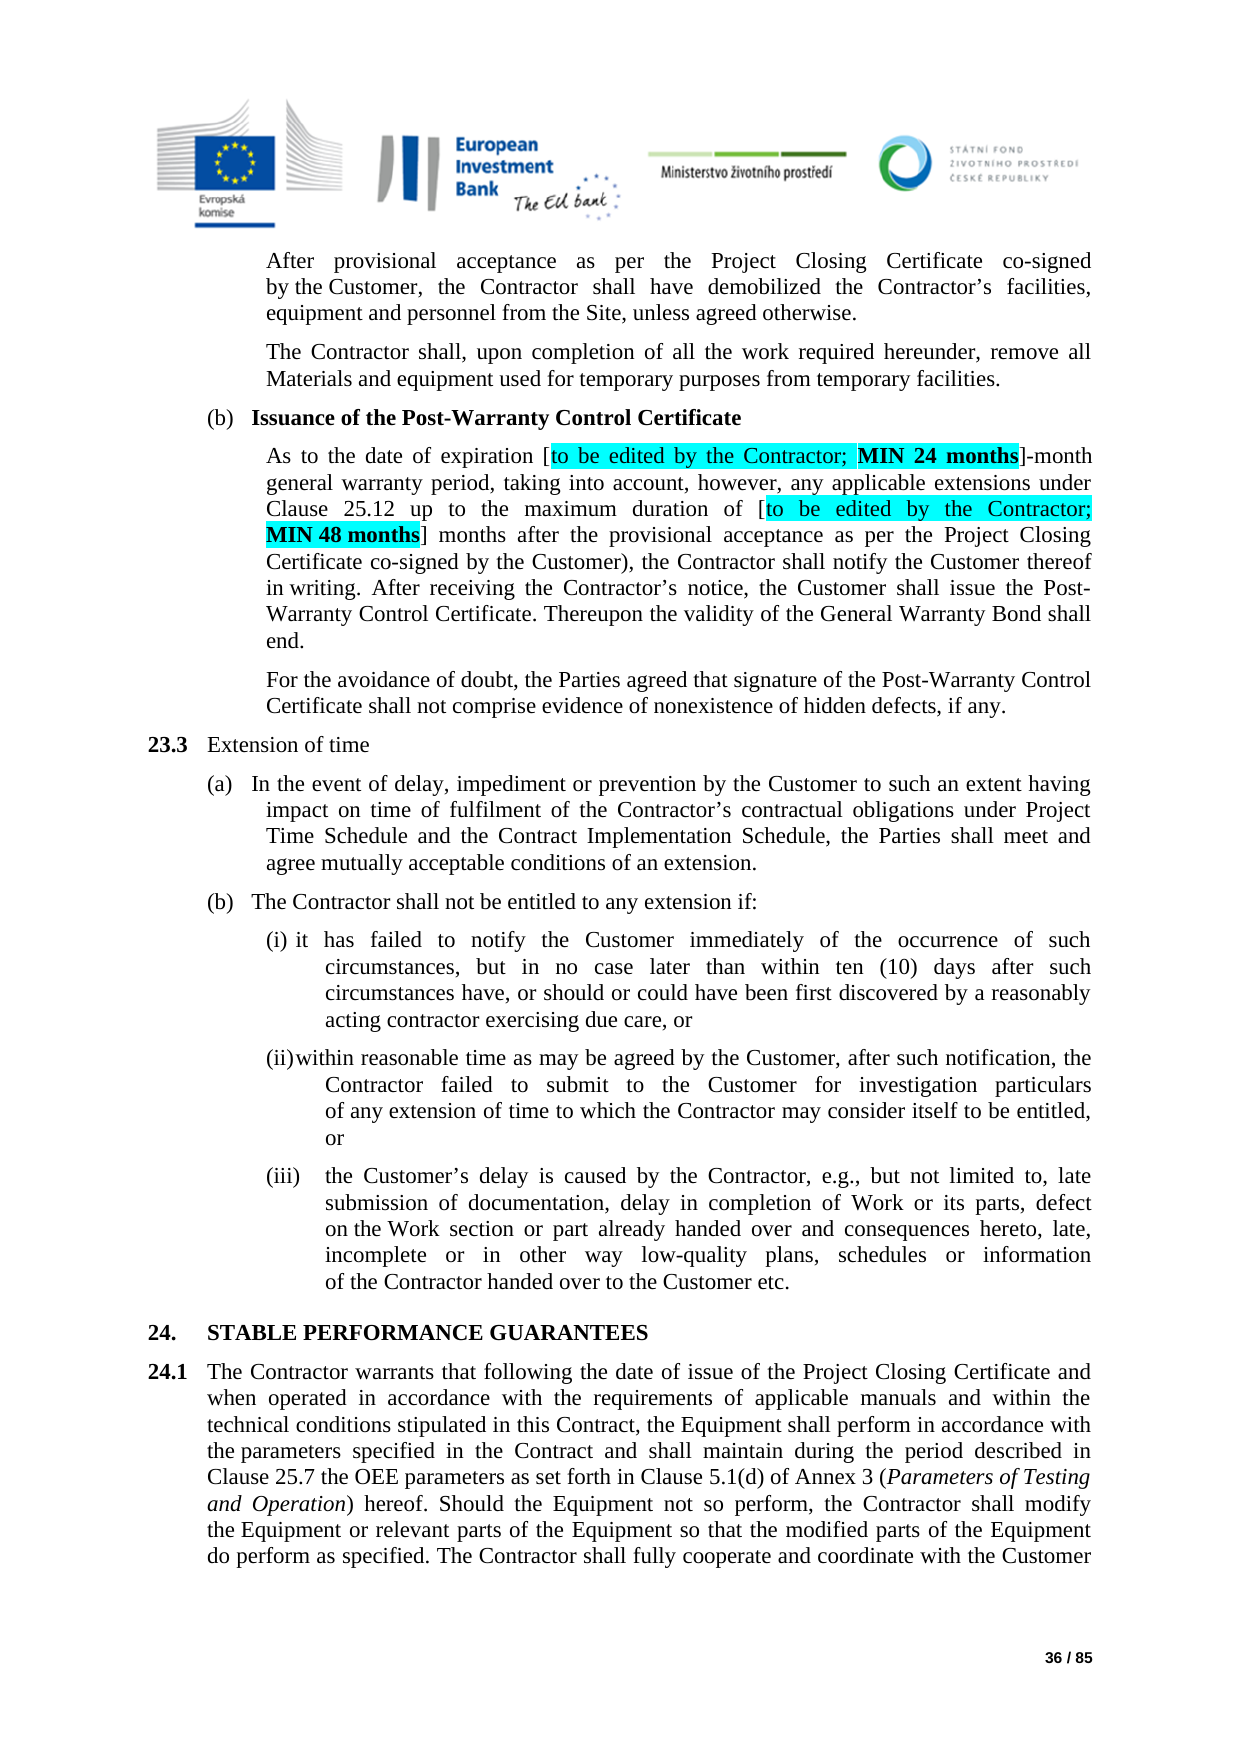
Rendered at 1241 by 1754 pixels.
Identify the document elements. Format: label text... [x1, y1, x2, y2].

text The Contractor shall not be entitled to any extension if: [207, 888, 1092, 914]
text it has failed to notify the Customer immediately of the occurrence of such circumstances, but in no case later than within ten (10) days after such circumstances have, or should or could have been first discovered by a reasonably acting contractor exercising due care, or [266, 927, 1092, 1032]
text In the event of delay, impediment or prevention by the Customer to such an extent having impact on time of fulfilment of the Contractor’s contractual obligations under Project Time Schedule and the Contract Implementation Schedule, the Parties shall meet and agree mutually acceptable conditions of an extension. [207, 770, 1092, 875]
text the Customer’s delay is caused by the Contractor, e.g., but not limited to, late submission of documentation, delay in completion of Work or its parts, defect on the Work section or part already handed over and consequences hereto, late, incomplete or in other way low-quality plans, schedules or information of the Contractor handed over to the Customer etc. [266, 1162, 1092, 1294]
text For the avoidance of doubt, the Parties agreed that signature of the Post-Warranty Control Certificate shall not comprise evidence of nonexistence of hidden defects, if any. [266, 666, 1092, 718]
picture [147, 87, 1093, 235]
text STABLE PERFORMANCE GUARANTEES [148, 1319, 1092, 1346]
text Extension of time [148, 731, 1092, 757]
text The Contractor shall, upon completion of all the work required hereunder, remove all Materials and equipment used for temporary purposes from temporary facilities. [266, 338, 1092, 391]
text After provisional acceptance as per the Project Closing Certificate co-signed by the Customer, the Contractor shall have demobilized the Contractor’s facilities, equipment and personnel from the Site, unless agreed otherwise. [266, 247, 1092, 326]
text within reasonable time as may be agreed by the Customer, after such notification, the Contractor failed to submit to the Customer for investigation particulars of any extension of time to which the Contractor may consider itself to be entitled, or [266, 1044, 1092, 1150]
text Issuance of the Post-Warranty Control Certificate [207, 403, 1092, 430]
text As to the date of expiration [to be edited by the Contractor; MIN 24 months]-month general warranty period, taking into account, however, any applicable extensions under Clause 25.12 up to the maximum duration of [to be edited by the Contractor; MIN 48 months] months after the provisional acceptance as per the Project Closing Certificate co-signed by the Customer), the Contractor shall notify the Customer thereof in writing. After receiving the Contractor’s notice, the Customer shall issue the Post-Warranty Control Certificate. Thereupon the validity of the General Warranty Bond shall end. [266, 442, 1092, 653]
